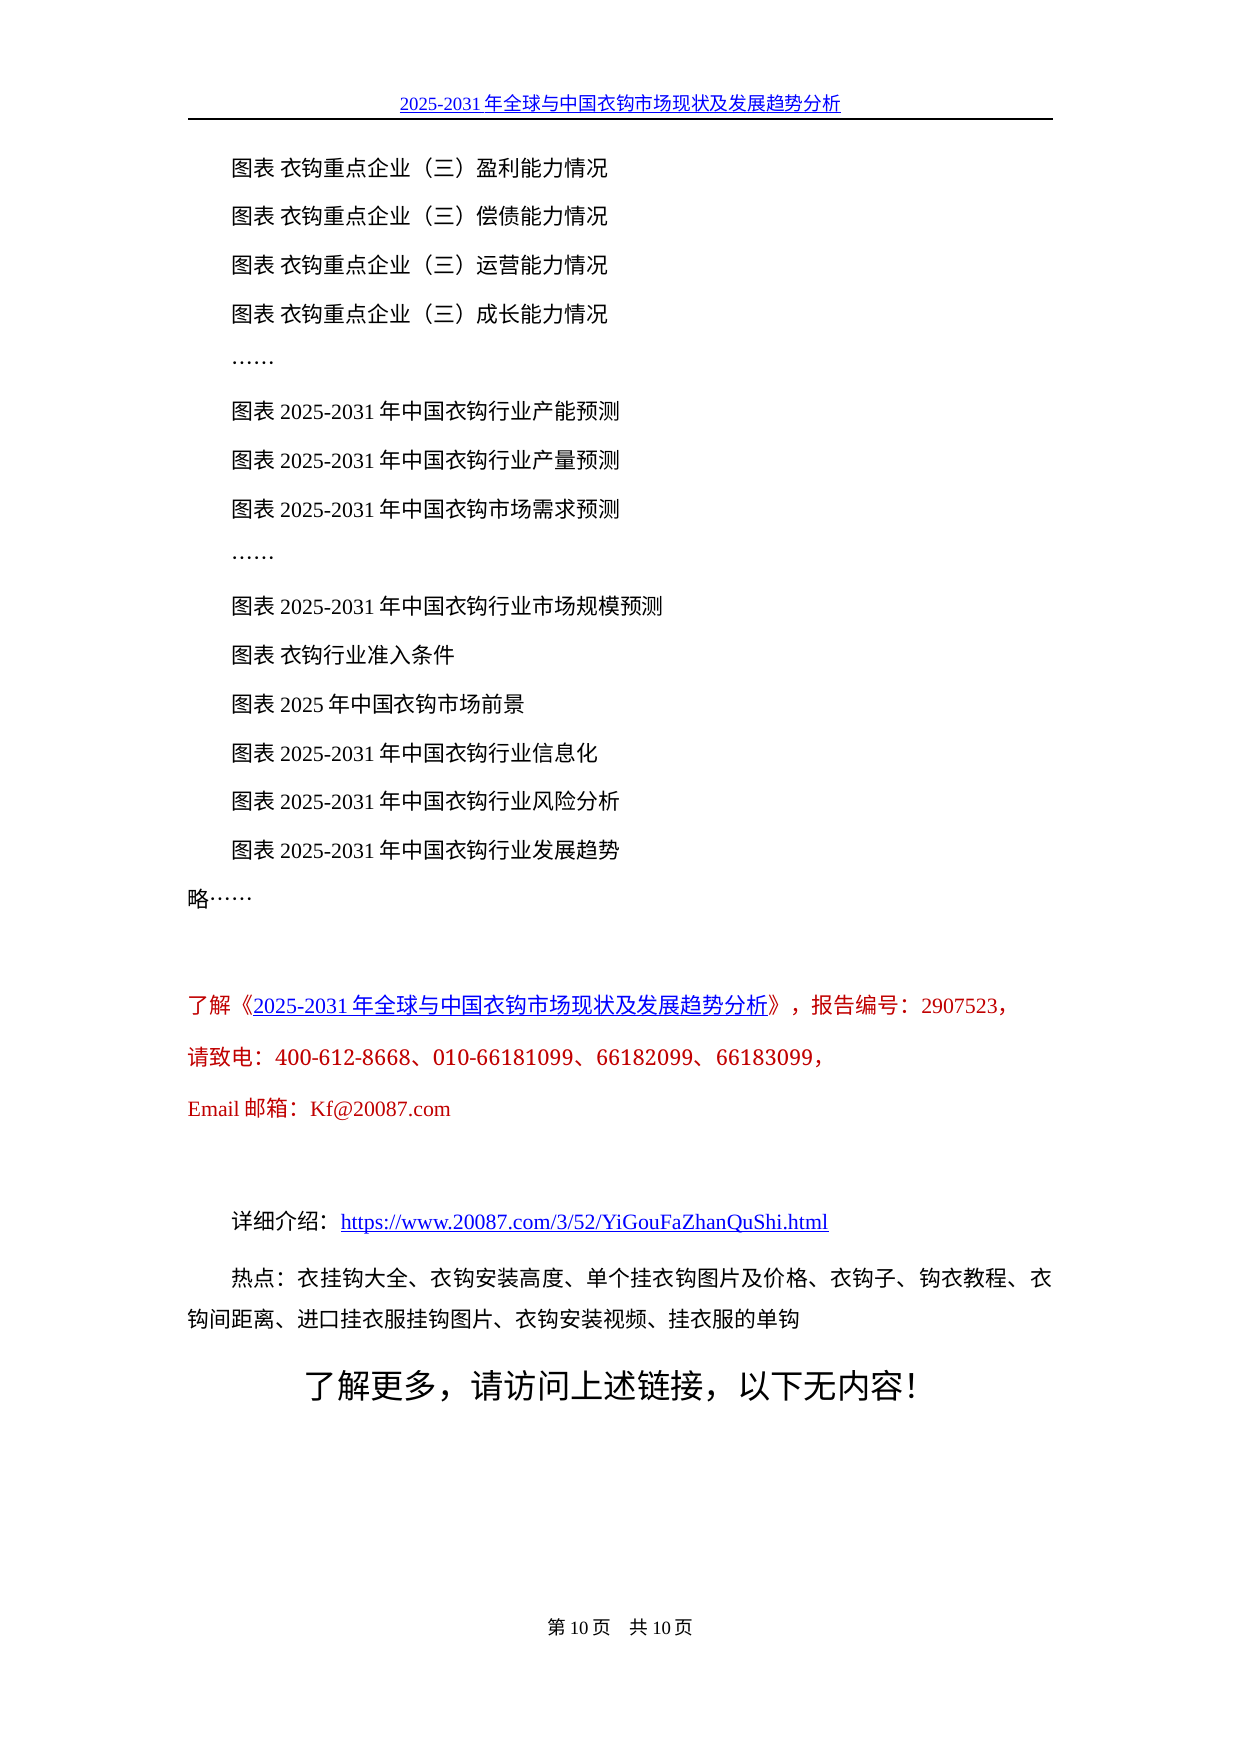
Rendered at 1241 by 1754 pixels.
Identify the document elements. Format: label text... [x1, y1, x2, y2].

title 了解更多，请访问上述链接，以下无内容！ [187, 1351, 1053, 1416]
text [187, 150, 1053, 914]
text 了解《2025-2031年全球与中国衣钩市场现状及发展趋势分析》，报告编号：2907523， [187, 988, 1053, 1020]
text 详细介绍：https://www.20087.com/3/52/YiGouFaZhanQuShi.html [187, 1204, 1053, 1236]
text Email邮箱：Kf@20087.com [187, 1091, 1053, 1123]
text 热点：衣挂钩大全、衣钩安装高度、单个挂衣钩图片及价格、衣钩子、钩衣教程、衣钩间距离、进口挂衣服挂钩图片、衣钩安装视频、挂衣服的单钩 [187, 1261, 1053, 1334]
text 请致电：400-612-8668、010-66181099、66182099、66183099， [187, 1039, 1053, 1072]
